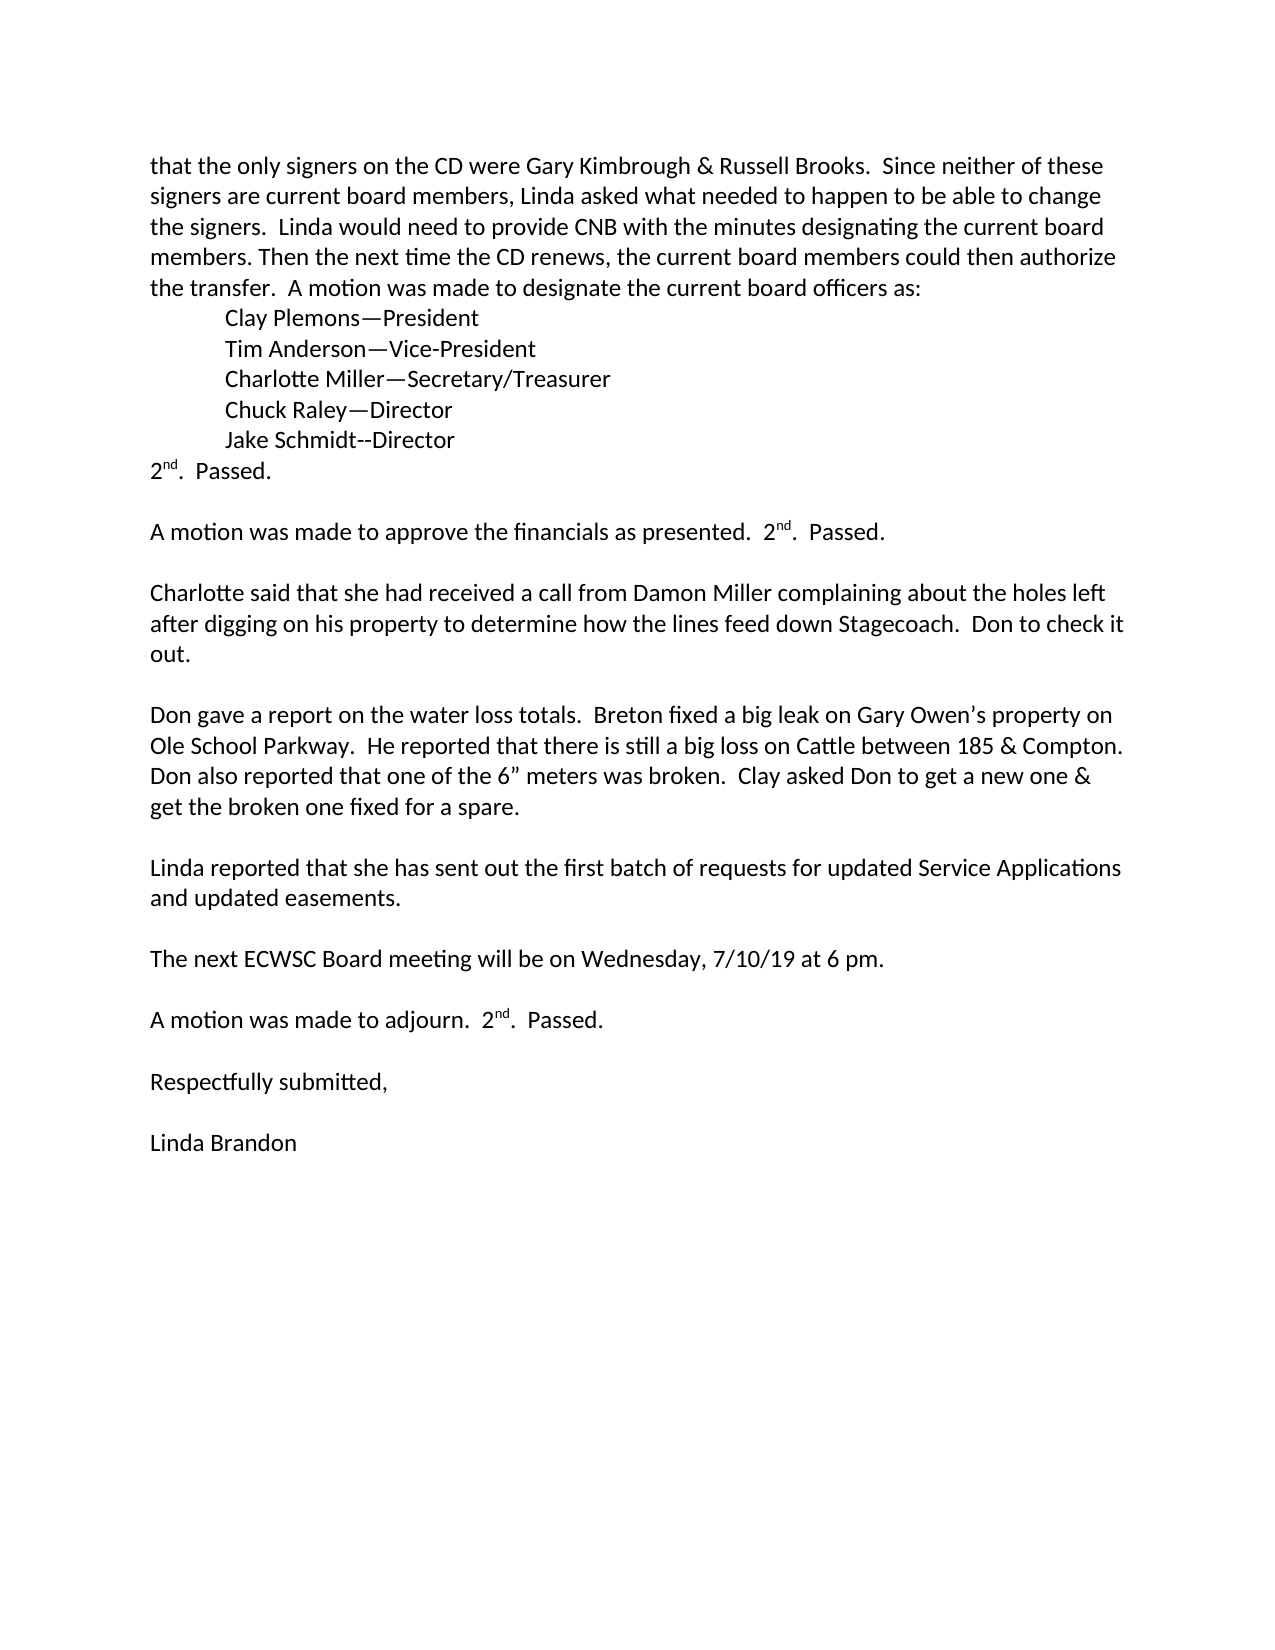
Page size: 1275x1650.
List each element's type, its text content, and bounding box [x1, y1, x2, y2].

text A motion was made to adjourn. 2nd. Passed. [150, 1004, 1125, 1035]
text Linda Brandon [150, 1127, 1125, 1157]
text Charlotte Miller—Secretary/Treasurer [150, 364, 1125, 394]
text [150, 150, 1125, 303]
text 2nd. Passed. [150, 455, 1125, 486]
text Clay Plemons—President [150, 303, 1125, 333]
text Linda reported that she has sent out the first batch of requests for updated Service Applications and updated easements. [150, 852, 1125, 913]
text Jake Schmidt--Director [150, 425, 1125, 455]
text Chuck Raley—Director [150, 394, 1125, 425]
text Don gave a report on the water loss totals. Breton fixed a big leak on Gary Owen’s property on Ole School Parkway. He reported that there is still a big loss on Cattle between 185 & Compton. Don also reported that one of the 6” meters was broken. Clay asked Don to get a new one & get the broken one fixed for a spare. [150, 699, 1125, 821]
text Charlotte said that she had received a call from Damon Miller complaining about the holes left after digging on his property to determine how the lines feed down Stagecoach. Don to check it out. [150, 577, 1125, 669]
text Tim Anderson—Vice-President [150, 333, 1125, 364]
text Respectfully submitted, [150, 1066, 1125, 1096]
text A motion was made to approve the financials as presented. 2nd. Passed. [150, 516, 1125, 547]
text The next ECWSC Board meeting will be on Wednesday, 7/10/19 at 6 pm. [150, 943, 1125, 974]
